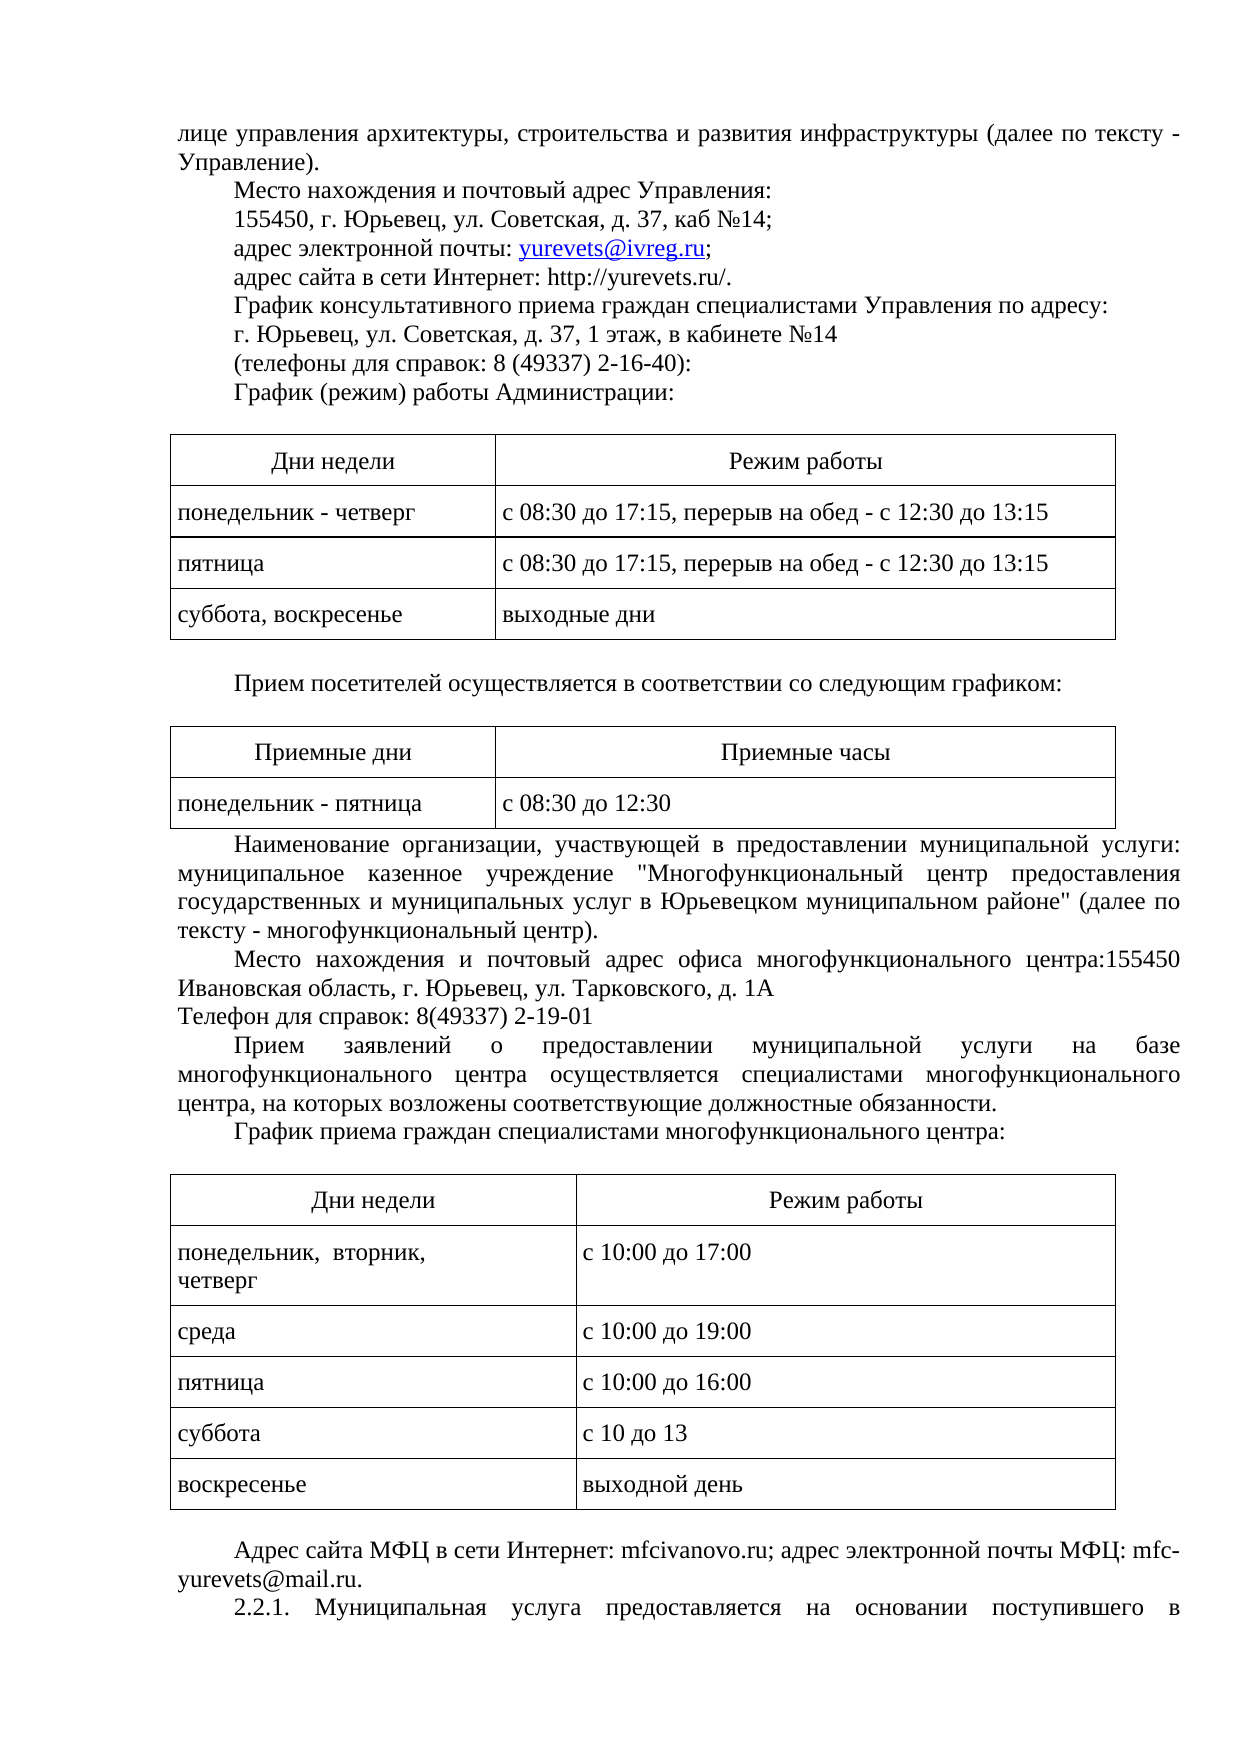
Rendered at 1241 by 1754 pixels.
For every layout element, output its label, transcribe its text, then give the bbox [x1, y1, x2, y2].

table_cell с 10 до 13 [577, 1408, 1115, 1458]
table_cell с 08:30 до 17:15, перерыв на обед - с 12:30 до 13:15 [496, 538, 1115, 587]
text Место нахождения и почтовый адрес Управления: [177, 176, 1181, 204]
text адрес сайта в сети Интернет: http://yurevets.ru/. [177, 262, 1181, 291]
table_cell пятница [171, 538, 495, 587]
text г. Юрьевец, ул. Советская, д. 37, 1 этаж, в кабинете №14 [177, 319, 1181, 348]
text График консультативного приема граждан специалистами Управления по адресу: [177, 291, 1181, 319]
table_cell с 08:30 до 12:30 [496, 778, 1115, 828]
text Прием заявлений о предоставлении муниципальной услуги на базе многофункционального центра осуществляется специалистами многофункционального центра, на которых возложены соответствующие должностные обязанности. [177, 1030, 1181, 1116]
table_header Режим работы [496, 435, 1115, 485]
table_header Дни недели [171, 435, 495, 485]
table_cell с 10:00 до 16:00 [577, 1357, 1115, 1407]
table_cell суббота [171, 1408, 576, 1458]
table_cell выходной день [577, 1459, 1115, 1509]
text График приема граждан специалистами многофункционального центра: [177, 1116, 1181, 1145]
table_header Дни недели [171, 1175, 576, 1225]
table_cell суббота, воскресенье [171, 589, 495, 638]
text 155450, г. Юрьевец, ул. Советская, д. 37, каб №14; [177, 204, 1181, 233]
table_header Приемные дни [171, 727, 495, 777]
text адрес электронной почты: yurevets@ivreg.ru; [177, 233, 1181, 262]
text График (режим) работы Администрации: [177, 377, 1181, 406]
table_cell с 08:30 до 17:15, перерыв на обед - с 12:30 до 13:15 [496, 486, 1115, 536]
table_cell выходные дни [496, 589, 1115, 638]
table_header Приемные часы [496, 727, 1115, 777]
table_header Режим работы [577, 1175, 1115, 1225]
text (телефоны для справок: 8 (49337) 2-16-40): [177, 348, 1181, 377]
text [177, 1592, 1181, 1621]
text Адрес сайта МФЦ в сети Интернет: mfcivanovo.ru; адрес электронной почты МФЦ: mfc-yurevets@mail.ru. [177, 1535, 1181, 1592]
table_cell среда [171, 1306, 576, 1356]
text Прием посетителей осуществляется в соответствии со следующим графиком: [177, 668, 1181, 697]
table_cell с 10:00 до 19:00 [577, 1306, 1115, 1356]
text Наименование организации, участвующей в предоставлении муниципальной услуги: муниципальное казенное учреждение "Многофункциональный центр предоставления государственных и муниципальных услуг в Юрьевецком муниципальном районе" (далее по тексту - многофункциональный центр). [177, 829, 1181, 944]
table_cell воскресенье [171, 1459, 576, 1509]
text Телефон для справок: 8(49337) 2-19-01 [177, 1001, 1181, 1030]
table_cell с 10:00 до 17:00 [577, 1226, 1115, 1305]
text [177, 118, 1181, 176]
table_cell понедельник - четверг [171, 486, 495, 536]
text Место нахождения и почтовый адрес офиса многофункционального центра:155450 Ивановская область, г. Юрьевец, ул. Тарковского, д. 1А [177, 944, 1181, 1001]
table_cell понедельник - пятница [171, 778, 495, 828]
table_cell понедельник, вторник, четверг [171, 1226, 576, 1305]
table_cell пятница [171, 1357, 576, 1407]
